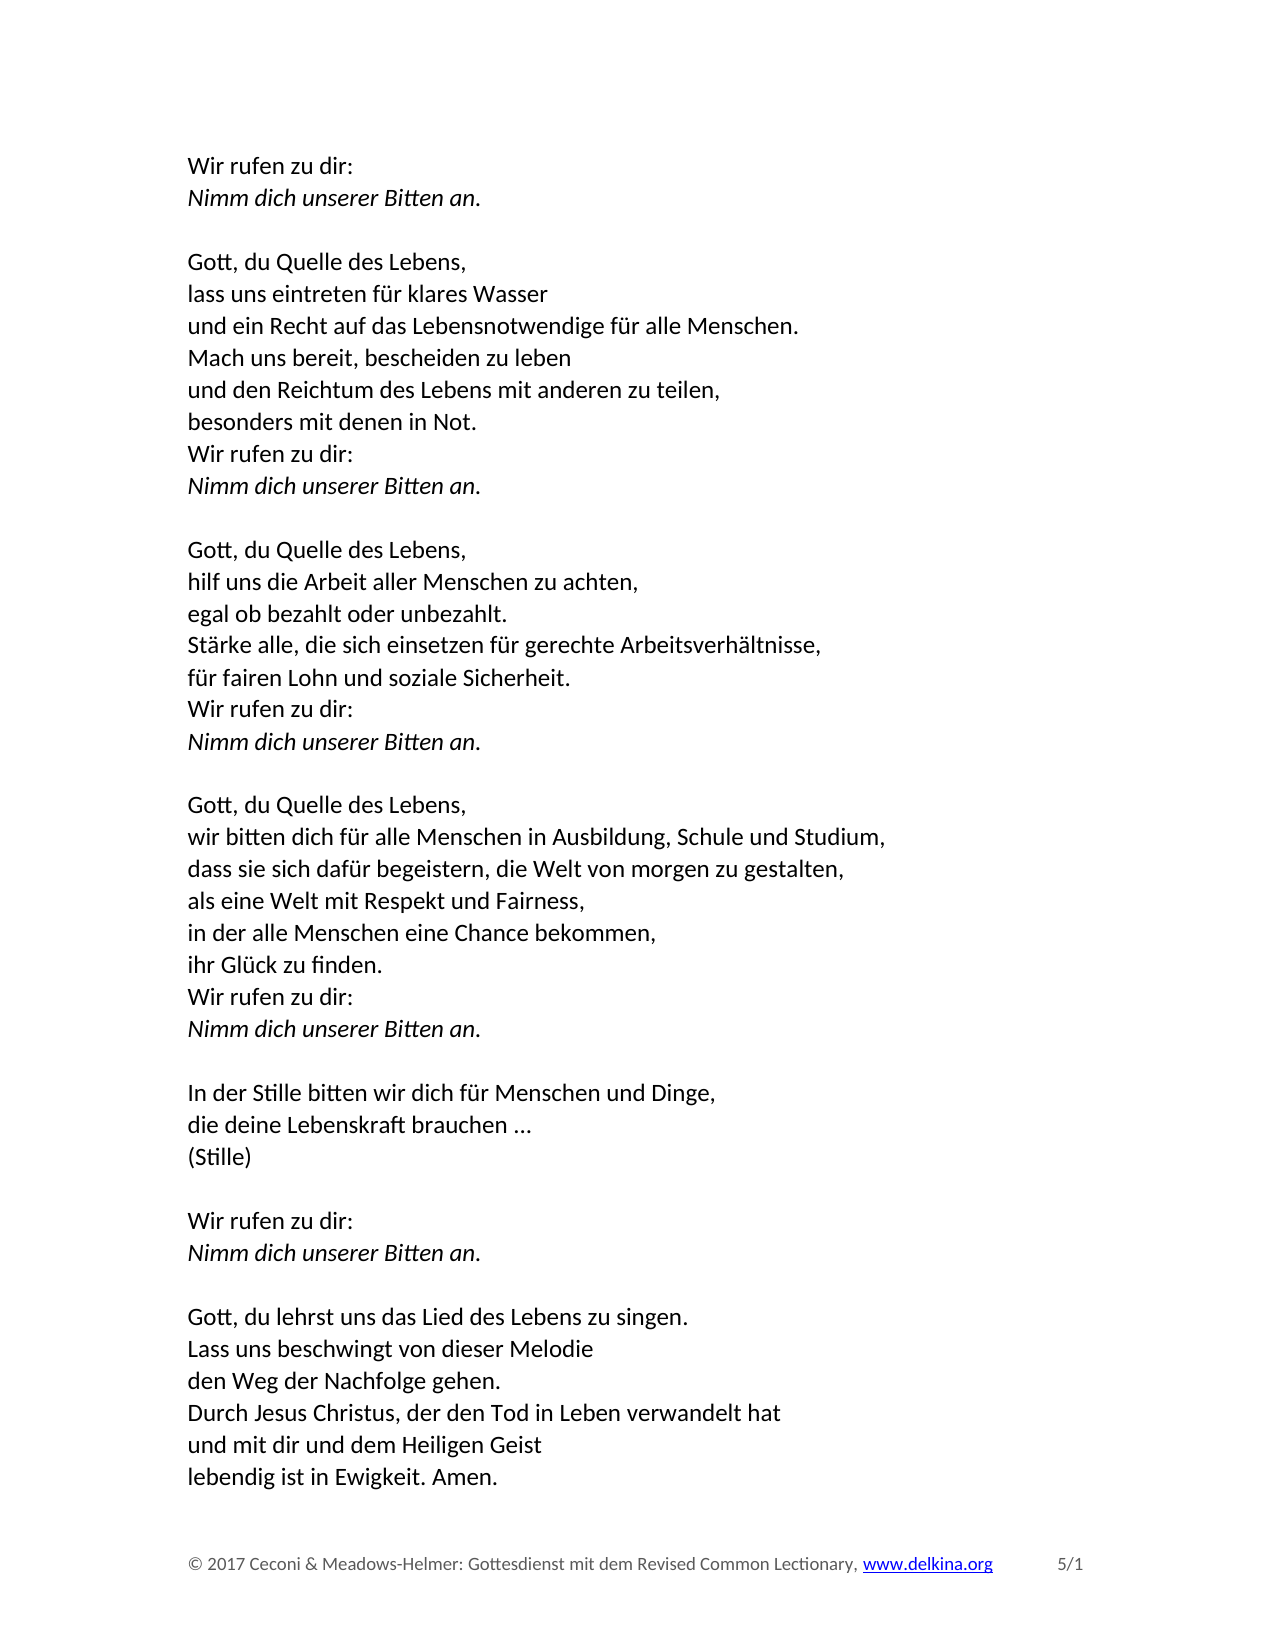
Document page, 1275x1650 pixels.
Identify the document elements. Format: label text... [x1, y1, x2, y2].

text Durch Jesus Christus, der den Tod in Leben verwandelt hat [187, 1397, 1087, 1428]
text ihr Glück zu finden. [187, 949, 1087, 980]
text Wir rufen zu dir: [187, 694, 1087, 724]
text für fairen Lohn und soziale Sicherheit. [187, 662, 1087, 692]
text wir bitten dich für alle Menschen in Ausbildung, Schule und Studium, [187, 822, 1087, 852]
text Stärke alle, die sich einsetzen für gerechte Arbeitsverhältnisse, [187, 630, 1087, 660]
text egal ob bezahlt oder unbezahlt. [187, 598, 1087, 628]
text Nimm dich unserer Bitten an. [187, 726, 1087, 756]
text Gott, du lehrst uns das Lied des Lebens zu singen. [187, 1301, 1087, 1332]
text Nimm dich unserer Bitten an. [187, 470, 1087, 500]
text Nimm dich unserer Bitten an. [187, 1237, 1087, 1268]
text Gott, du Quelle des Lebens, [187, 789, 1087, 820]
text Wir rufen zu dir: [187, 1205, 1087, 1236]
text und den Reichtum des Lebens mit anderen zu teilen, [187, 374, 1087, 404]
text Wir rufen zu dir: [187, 150, 1087, 181]
text in der alle Menschen eine Chance bekommen, [187, 917, 1087, 948]
text Wir rufen zu dir: [187, 981, 1087, 1012]
text als eine Welt mit Respekt und Fairness, [187, 886, 1087, 916]
text die deine Lebenskraft brauchen ... [187, 1109, 1087, 1140]
text den Weg der Nachfolge gehen. [187, 1365, 1087, 1396]
text dass sie sich dafür begeistern, die Welt von morgen zu gestalten, [187, 853, 1087, 884]
text Wir rufen zu dir: [187, 438, 1087, 468]
text Lass uns beschwingt von dieser Melodie [187, 1333, 1087, 1364]
text Gott, du Quelle des Lebens, [187, 534, 1087, 564]
text hilf uns die Arbeit aller Menschen zu achten, [187, 566, 1087, 596]
text lass uns eintreten für klares Wasser [187, 278, 1087, 308]
text lebendig ist in Ewigkeit. Amen. [187, 1461, 1087, 1492]
text Gott, du Quelle des Lebens, [187, 246, 1087, 276]
text Nimm dich unserer Bitten an. [187, 1013, 1087, 1044]
text besonders mit denen in Not. [187, 406, 1087, 436]
text und mit dir und dem Heiligen Geist [187, 1429, 1087, 1460]
text und ein Recht auf das Lebensnotwendige für alle Menschen. [187, 310, 1087, 340]
text In der Stille bitten wir dich für Menschen und Dinge, [187, 1077, 1087, 1108]
text Nimm dich unserer Bitten an. [187, 182, 1087, 212]
text Mach uns bereit, bescheiden zu leben [187, 342, 1087, 372]
text (Stille) [187, 1141, 1087, 1172]
